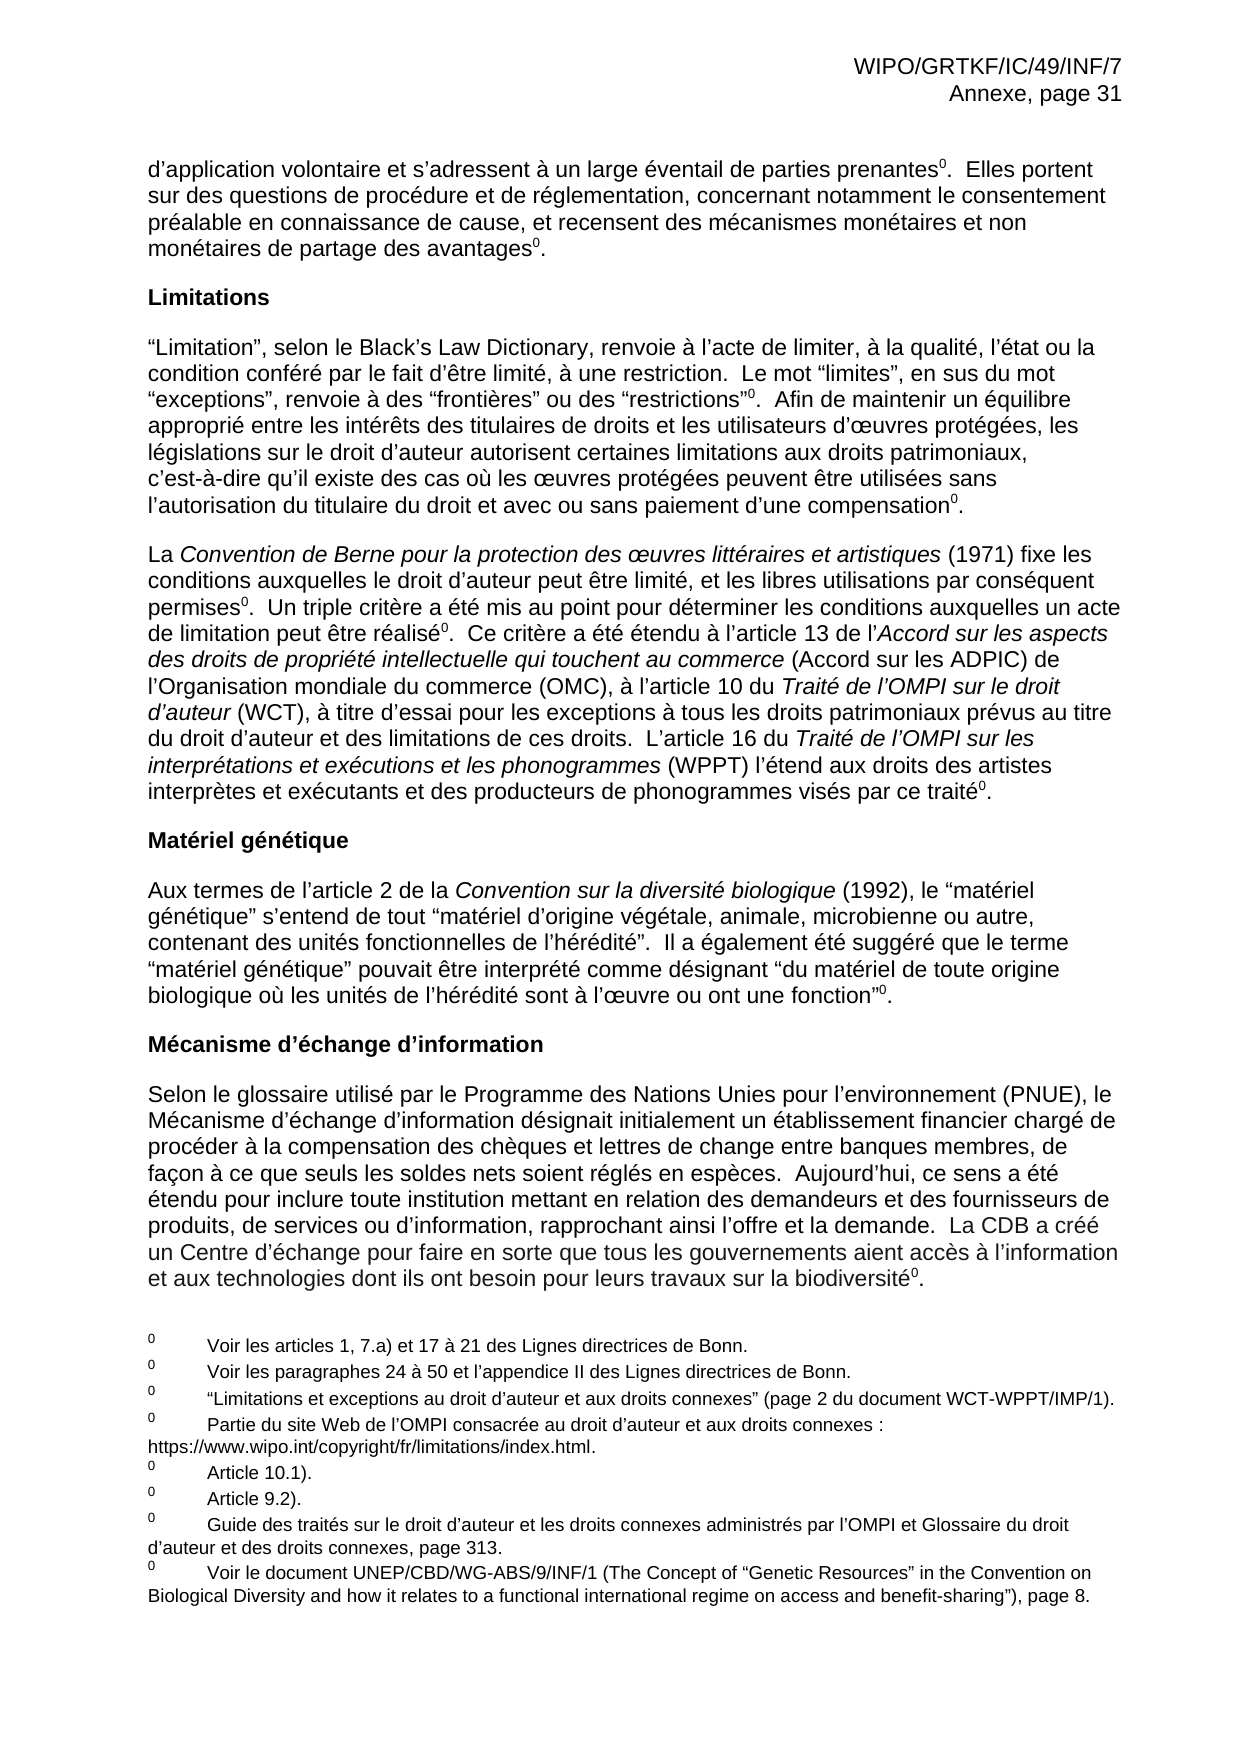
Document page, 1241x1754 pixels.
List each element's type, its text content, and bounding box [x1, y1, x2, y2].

subtitle Matériel génétique [148, 827, 1122, 854]
text Aux termes de l’article 2 de la Convention sur la diversité biologique (1992), le “matériel génétique” s’entend de tout “matériel d’origine végétale, animale, microbienne ou autre, contenant des unités fonctionnelles de l’hérédité”. Il a également été suggéré que le terme “matériel génétique” pouvait être interprété comme désignant “du matériel de toute origine biologique où les unités de l’hérédité sont à l’œuvre ou ont une fonction”. [148, 877, 1122, 1008]
text “Limitation”, selon le Black’s Law Dictionary, renvoie à l’acte de limiter, à la qualité, l’état ou la condition conféré par le fait d’être limité, à une restriction. Le mot “limites”, en sus du mot “exceptions”, renvoie à des “frontières” ou des “restrictions”. Afin de maintenir un équilibre approprié entre les intérêts des titulaires de droits et les utilisateurs d’œuvres protégées, les législations sur le droit d’auteur autorisent certaines limitations aux droits patrimoniaux, c’est-à-dire qu’il existe des cas où les œuvres protégées peuvent être utilisées sans l’autorisation du titulaire du droit et avec ou sans paiement d’une compensation. [148, 333, 1122, 518]
text La Convention de Berne pour la protection des œuvres littéraires et artistiques (1971) fixe les conditions auxquelles le droit d’auteur peut être limité, et les libres utilisations par conséquent permises. Un triple critère a été mis au point pour déterminer les conditions auxquelles un acte de limitation peut être réalisé. Ce critère a été étendu à l’article 13 de l’Accord sur les aspects des droits de propriété intellectuelle qui touchent au commerce (Accord sur les ADPIC) de l’Organisation mondiale du commerce (OMC), à l’article 10 du Traité de l’OMPI sur le droit d’auteur (WCT), à titre d’essai pour les exceptions à tous les droits patrimoniaux prévus au titre du droit d’auteur et des limitations de ces droits. L’article 16 du Traité de l’OMPI sur les interprétations et exécutions et les phonogrammes (WPPT) l’étend aux droits des artistes interprètes et exécutants et des producteurs de phonogrammes visés par ce traité. [148, 541, 1122, 804]
text Selon le glossaire utilisé par le Programme des Nations Unies pour l’environnement (PNUE), le Mécanisme d’échange d’information désignait initialement un établissement financier chargé de procéder à la compensation des chèques et lettres de change entre banques membres, de façon à ce que seuls les soldes nets soient réglés en espèces. Aujourd’hui, ce sens a été étendu pour inclure toute institution mettant en relation des demandeurs et des fournisseurs de produits, de services ou d’information, rapprochant ainsi l’offre et la demande. La CDB a créé un Centre d’échange pour faire en sorte que tous les gouvernements aient accès à l’information et aux technologies dont ils ont besoin pour leurs travaux sur la biodiversité. [148, 1081, 1122, 1291]
subtitle Limitations [148, 284, 1122, 311]
subtitle Mécanisme d’échange d’information [148, 1031, 1122, 1058]
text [148, 156, 1122, 261]
